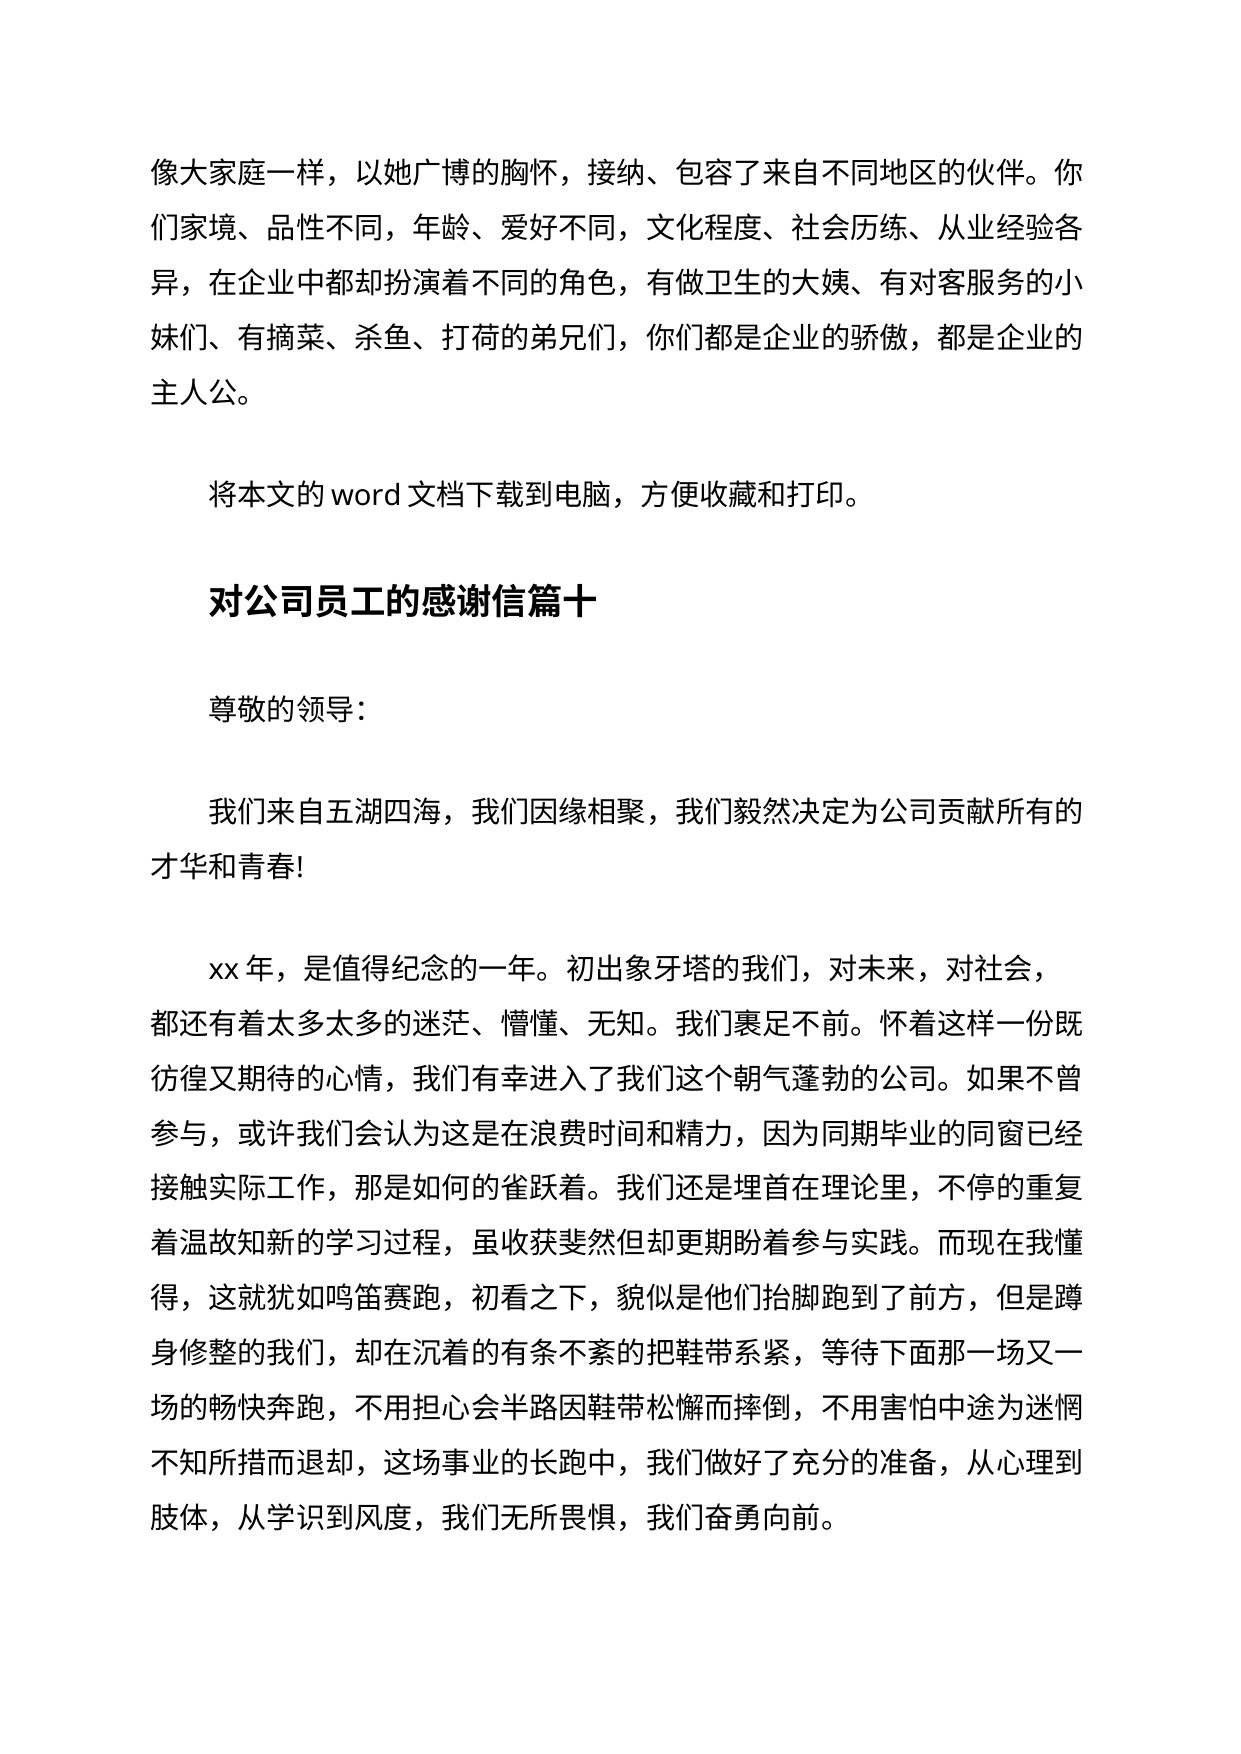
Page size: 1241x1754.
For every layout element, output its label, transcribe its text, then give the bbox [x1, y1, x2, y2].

text 将本文的word文档下载到电脑，方便收藏和打印。 [150, 471, 1090, 514]
text 我们来自五湖四海，我们因缘相聚，我们毅然决定为公司贡献所有的才华和青春! [150, 788, 1090, 886]
text 尊敬的领导： [150, 687, 1090, 729]
text xx年，是值得纪念的一年。初出象牙塔的我们，对未来，对社会，都还有着太多太多的迷茫、懵懂、无知。我们裹足不前。怀着这样一份既彷徨又期待的心情，我们有幸进入了我们这个朝气蓬勃的公司。如果不曾参与，或许我们会认为这是在浪费时间和精力，因为同期毕业的同窗已经接触实际工作，那是如何的雀跃着。我们还是埋首在理论里，不停的重复着温故知新的学习过程，虽收获斐然但却更期盼着参与实践。而现在我懂得，这就犹如鸣笛赛跑，初看之下，貌似是他们抬脚跑到了前方，但是蹲身修整的我们，却在沉着的有条不紊的把鞋带系紧，等待下面那一场又一场的畅快奔跑，不用担心会半路因鞋带松懈而摔倒，不用害怕中途为迷惘不知所措而退却，这场事业的长跑中，我们做好了充分的准备，从心理到肢体，从学识到风度，我们无所畏惧，我们奋勇向前。 [150, 945, 1090, 1537]
text 对公司员工的感谢信篇十 [150, 573, 1090, 624]
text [150, 150, 1090, 412]
